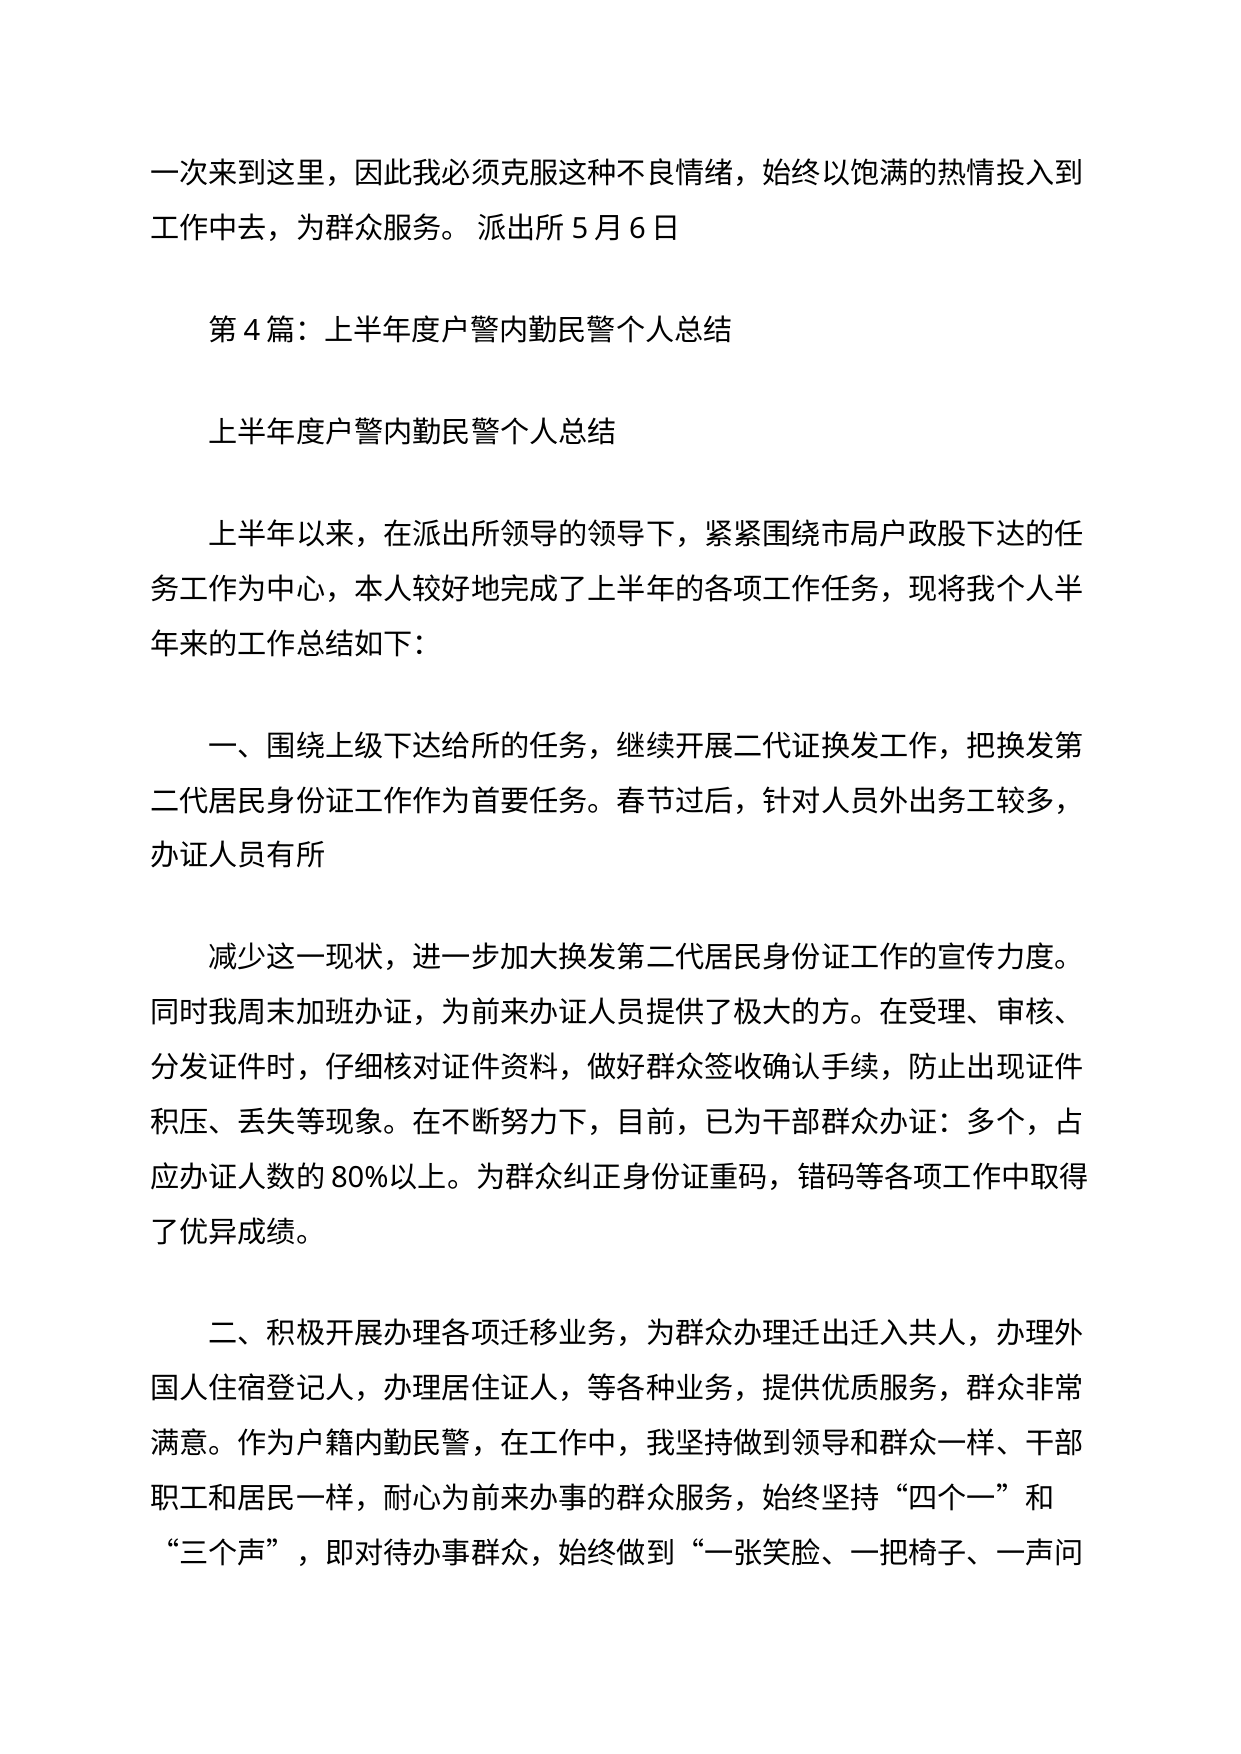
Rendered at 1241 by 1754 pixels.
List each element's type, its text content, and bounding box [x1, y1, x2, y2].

text 减少这一现状，进一步加大换发第二代居民身份证工作的宣传力度。同时我周末加班办证，为前来办证人员提供了极大的方。在受理、审核、分发证件时，仔细核对证件资料，做好群众签收确认手续，防止出现证件积压、丢失等现象。在不断努力下，目前，已为干部群众办证：多个，占应办证人数的80%以上。为群众纠正身份证重码，错码等各项工作中取得了优异成绩。 [150, 934, 1090, 1251]
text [150, 1310, 1090, 1572]
text 第4篇：上半年度户警内勤民警个人总结 [150, 307, 1090, 349]
text 一、围绕上级下达给所的任务，继续开展二代证换发工作，把换发第二代居民身份证工作作为首要任务。春节过后，针对人员外出务工较多，办证人员有所 [150, 722, 1090, 874]
text 上半年度户警内勤民警个人总结 [150, 409, 1090, 451]
text 上半年以来，在派出所领导的领导下，紧紧围绕市局户政股下达的任务工作为中心，本人较好地完成了上半年的各项工作任务，现将我个人半年来的工作总结如下： [150, 511, 1090, 663]
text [150, 150, 1090, 247]
